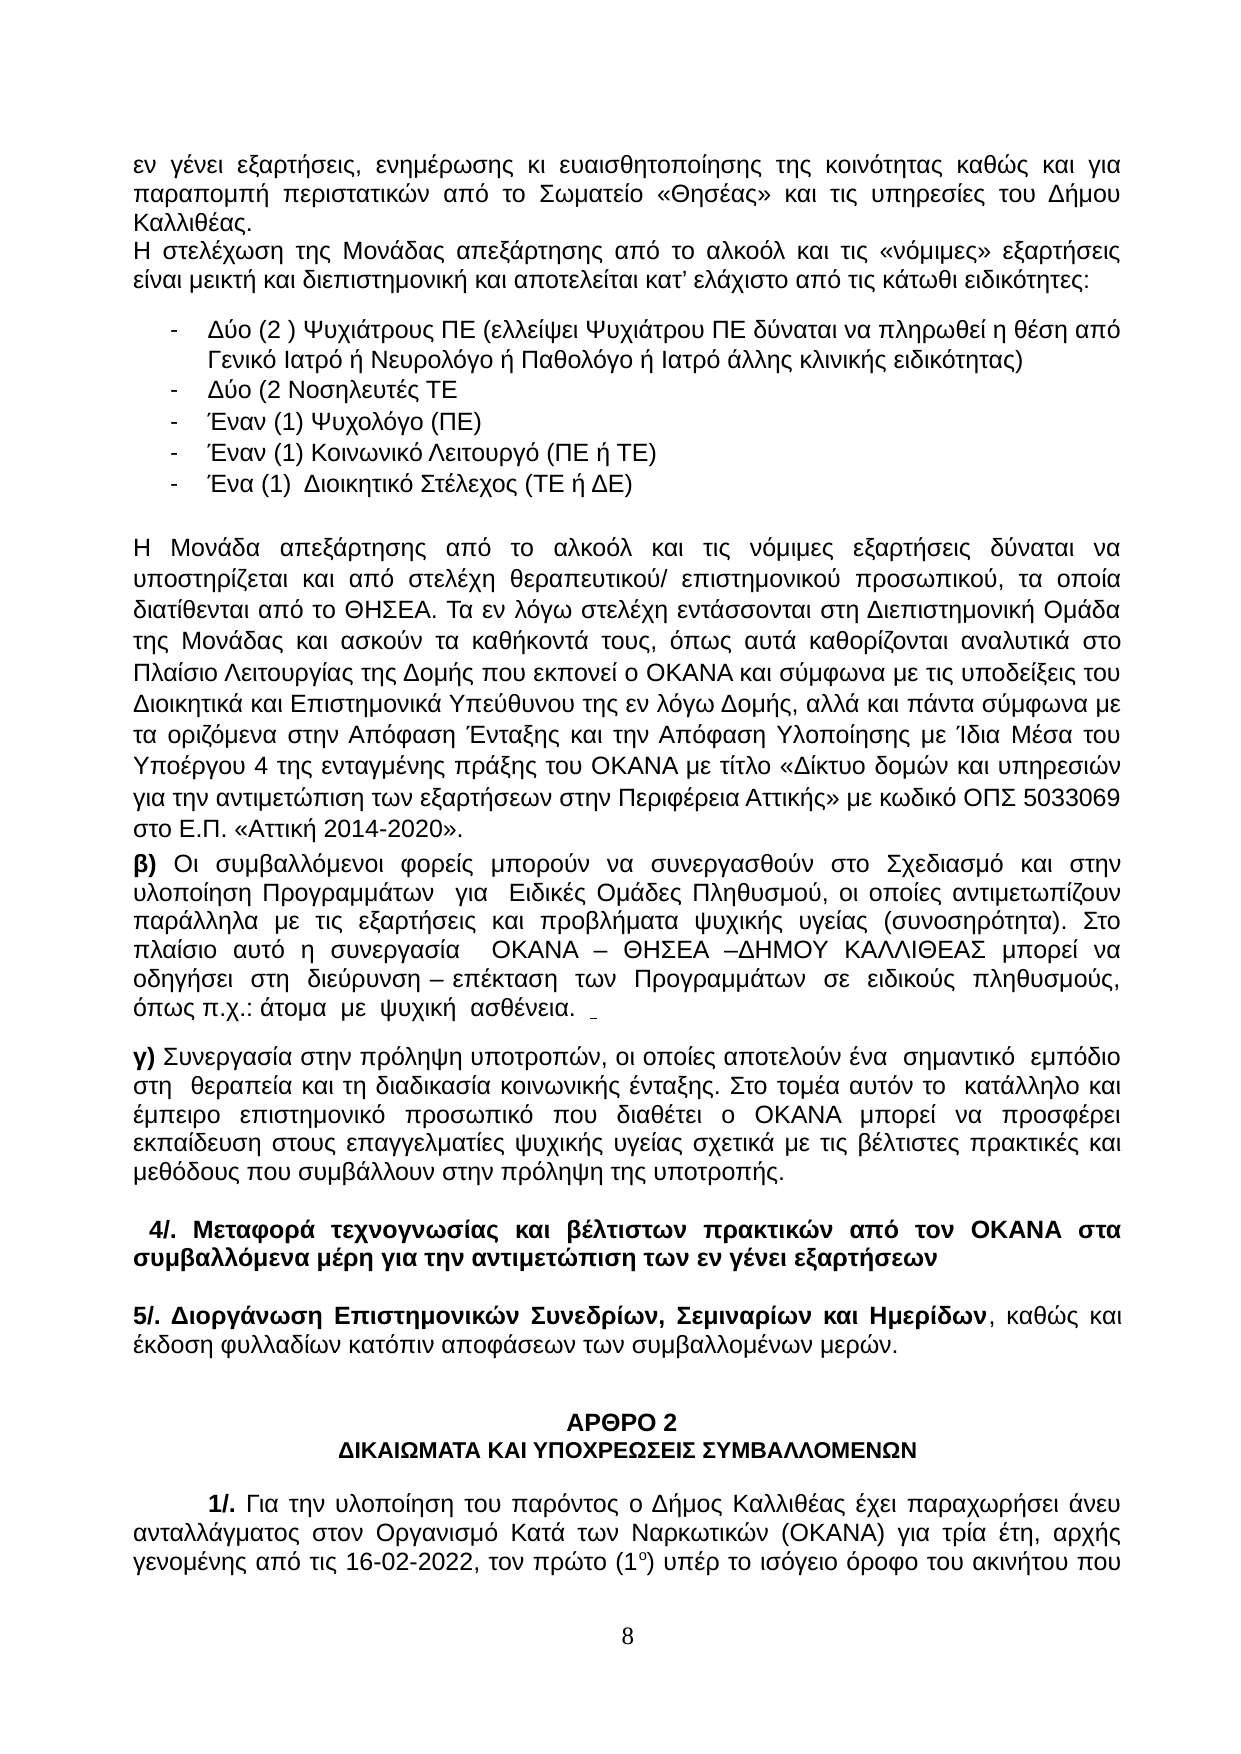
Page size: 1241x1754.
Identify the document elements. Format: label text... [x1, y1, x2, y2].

list Δύο (2 Νοσηλευτές ΤΕ [170, 374, 1122, 405]
text Η στελέχωση της Μονάδας απεξάρτησης από το αλκοόλ και τις «νόμιμες» εξαρτήσεις είναι μεικτή και διεπιστημονική και αποτελείται κατ’ ελάχιστο από τις κάτωθι ειδικότητες: [133, 236, 1122, 294]
text β) Οι συμβαλλόμενοι φορείς μπορούν να συνεργασθούν στο Σχεδιασμό και στην υλοποίηση Προγραμμάτων για Ειδικές Ομάδες Πληθυσμού, οι οποίες αντιμετωπίζουν παράλληλα με τις εξαρτήσεις και προβλήματα ψυχικής υγείας (συνοσηρότητα). Στο πλαίσιο αυτό η συνεργασία ΟΚΑΝΑ – ΘΗΣΕΑ –ΔΗΜΟΥ ΚΑΛΛΙΘΕΑΣ μπορεί να οδηγήσει στη διεύρυνση – επέκταση των Προγραμμάτων σε ειδικούς πληθυσμούς, όπως π.χ.: άτομα με ψυχική ασθένεια. [133, 849, 1122, 1021]
text ΔΙΚΑΙΩΜΑΤΑ ΚΑΙ ΥΠΟΧΡΕΩΣΕΙΣ ΣΥΜΒΑΛΛΟΜΕΝΩΝ [133, 1437, 1122, 1463]
list Έναν (1) Ψυχολόγο (ΠΕ) [170, 405, 1122, 436]
text ΑΡΘΡΟ 2 [121, 1408, 1122, 1437]
list Η Μονάδα απεξάρτησης από το αλκοόλ και τις νόμιμες εξαρτήσεις δύναται να υποστηρίζεται και από στελέχη θεραπευτικού/ επιστημονικού προσωπικού, τα οποία διατίθενται από το ΘΗΣΕΑ. Τα εν λόγω στελέχη εντάσσονται στη Διεπιστημονική Ομάδα της Μονάδας και ασκούν τα καθήκοντά τους, όπως αυτά καθορίζονται αναλυτικά στο Πλαίσιο Λειτουργίας της Δομής που εκπονεί ο ΟΚΑΝΑ και σύμφωνα με τις υποδείξεις του Διοικητικά και Επιστημονικά Υπεύθυνου της εν λόγω Δομής, αλλά και πάντα σύμφωνα με τα οριζόμενα στην Απόφαση Ένταξης και την Απόφαση Υλοποίησης με Ίδια Μέσα του Υποέργου 4 της ενταγμένης πράξης του ΟΚΑΝΑ με τίτλο «Δίκτυο δομών και υπηρεσιών για την αντιμετώπιση των εξαρτήσεων στην Περιφέρεια Αττικής» με κωδικό ΟΠΣ 5033069 στο Ε.Π. «Αττική 2014-2020». [133, 530, 1122, 843]
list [133, 150, 1122, 236]
text γ) Συνεργασία στην πρόληψη υποτροπών, οι οποίες αποτελούν ένα σημαντικό εμπόδιο στη θεραπεία και τη διαδικασία κοινωνικής ένταξης. Στο τομέα αυτόν το κατάλληλο και έμπειρο επιστημονικό προσωπικό που διαθέτει ο ΟΚΑΝΑ μπορεί να προσφέρει εκπαίδευση στους επαγγελματίες ψυχικής υγείας σχετικά με τις βέλτιστες πρακτικές και μεθόδους που συμβάλλουν στην πρόληψη της υποτροπής. [133, 1042, 1122, 1186]
text 5/. Διοργάνωση Επιστημονικών Συνεδρίων, Σεμιναρίων και Ημερίδων, καθώς και έκδοση φυλλαδίων κατόπιν αποφάσεων των συμβαλλομένων μερών. [133, 1301, 1122, 1358]
list Δύο (2 ) Ψυχιάτρους ΠΕ (ελλείψει Ψυχιάτρου ΠΕ δύναται να πληρωθεί η θέση από Γενικό Ιατρό ή Νευρολόγο ή Παθολόγο ή Ιατρό άλλης κλινικής ειδικότητας) [170, 314, 1122, 374]
list Ένα (1) Διοικητικό Στέλεχος (ΤΕ ή ΔΕ) [170, 468, 1122, 499]
text 4/. Μεταφορά τεχνογνωσίας και βέλτιστων πρακτικών από τον ΟΚΑΝΑ στα συμβαλλόμενα μέρη για την αντιμετώπιση των εν γένει εξαρτήσεων [133, 1215, 1122, 1272]
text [133, 1489, 1122, 1576]
list Έναν (1) Κοινωνικό Λειτουργό (ΠΕ ή ΤΕ) [170, 436, 1122, 468]
